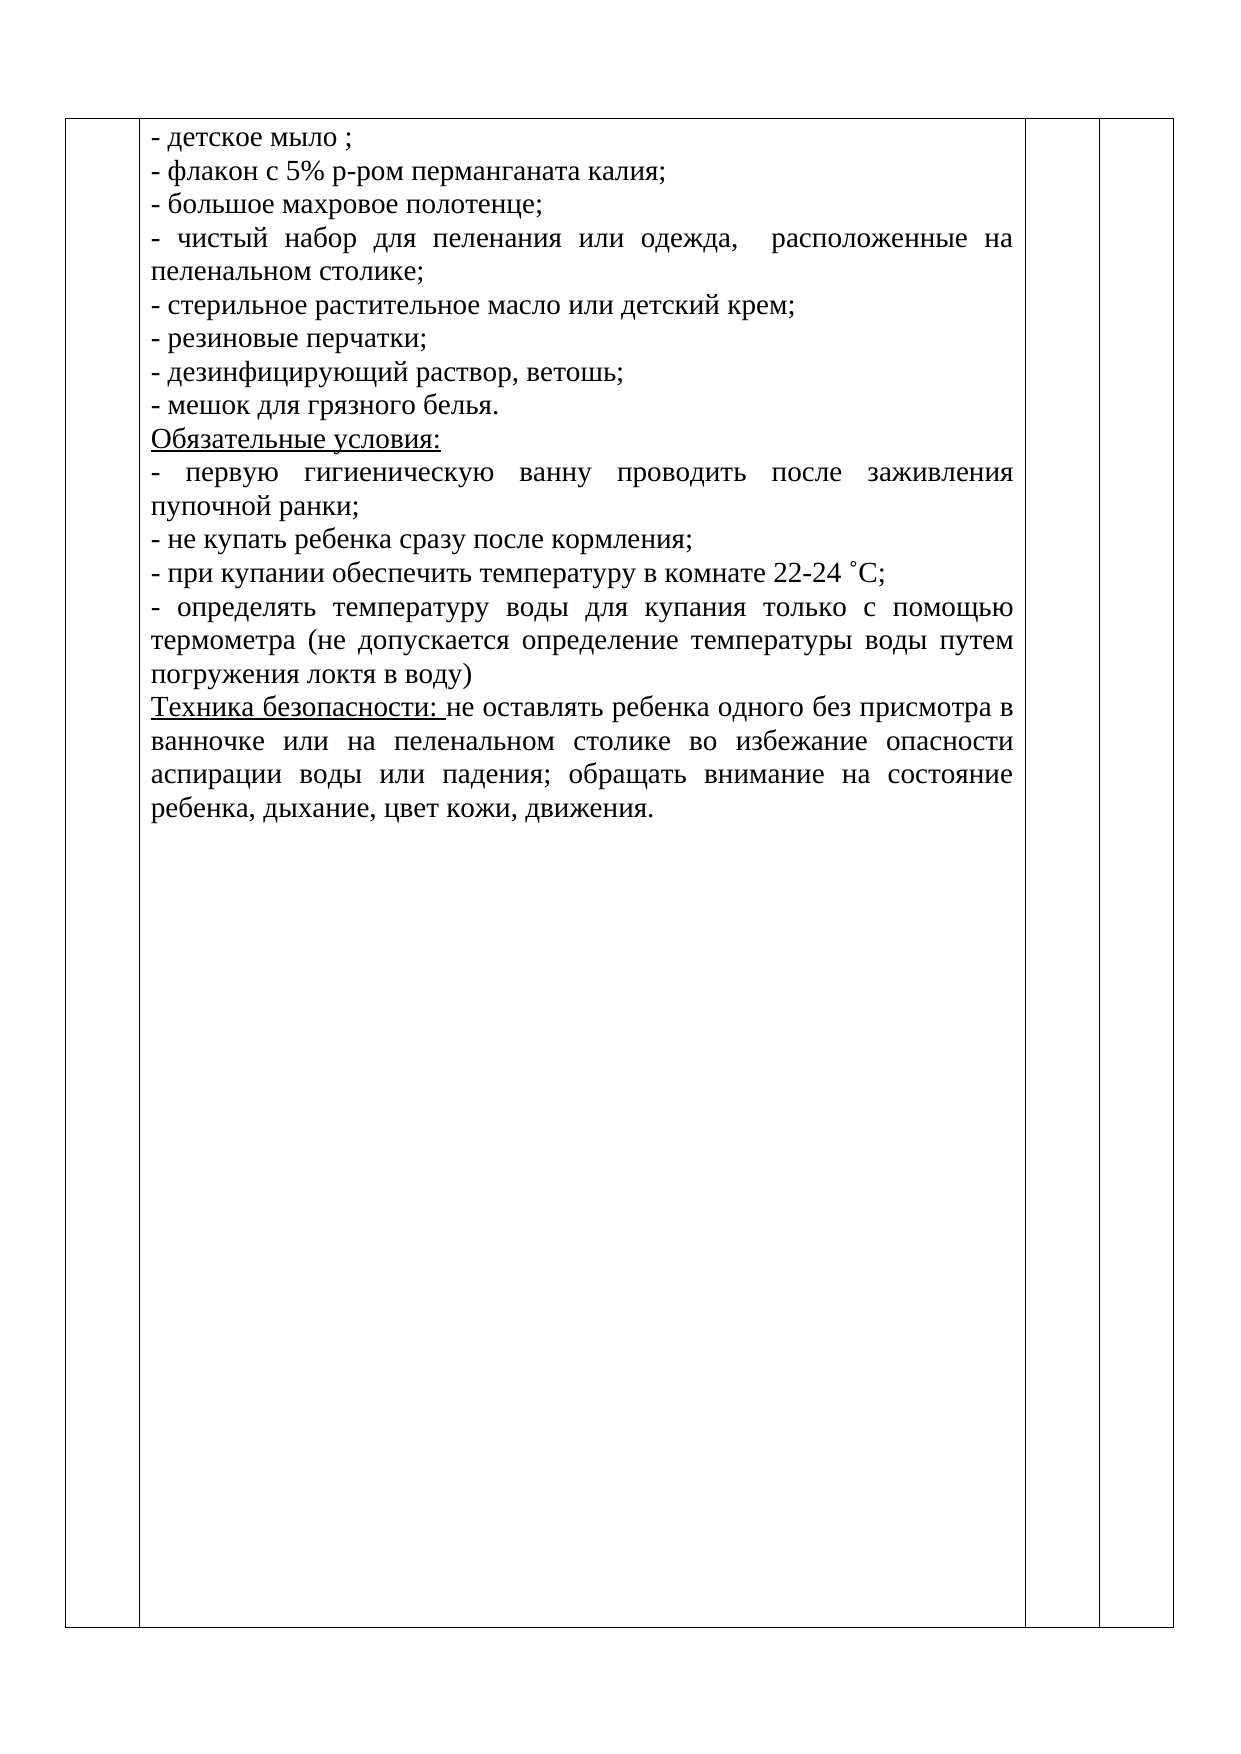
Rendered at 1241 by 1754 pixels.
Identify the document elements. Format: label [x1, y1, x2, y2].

table_cell [1026, 119, 1099, 1627]
table_cell [66, 119, 139, 1627]
table_cell [1100, 119, 1173, 1627]
table_cell [140, 119, 1025, 1627]
